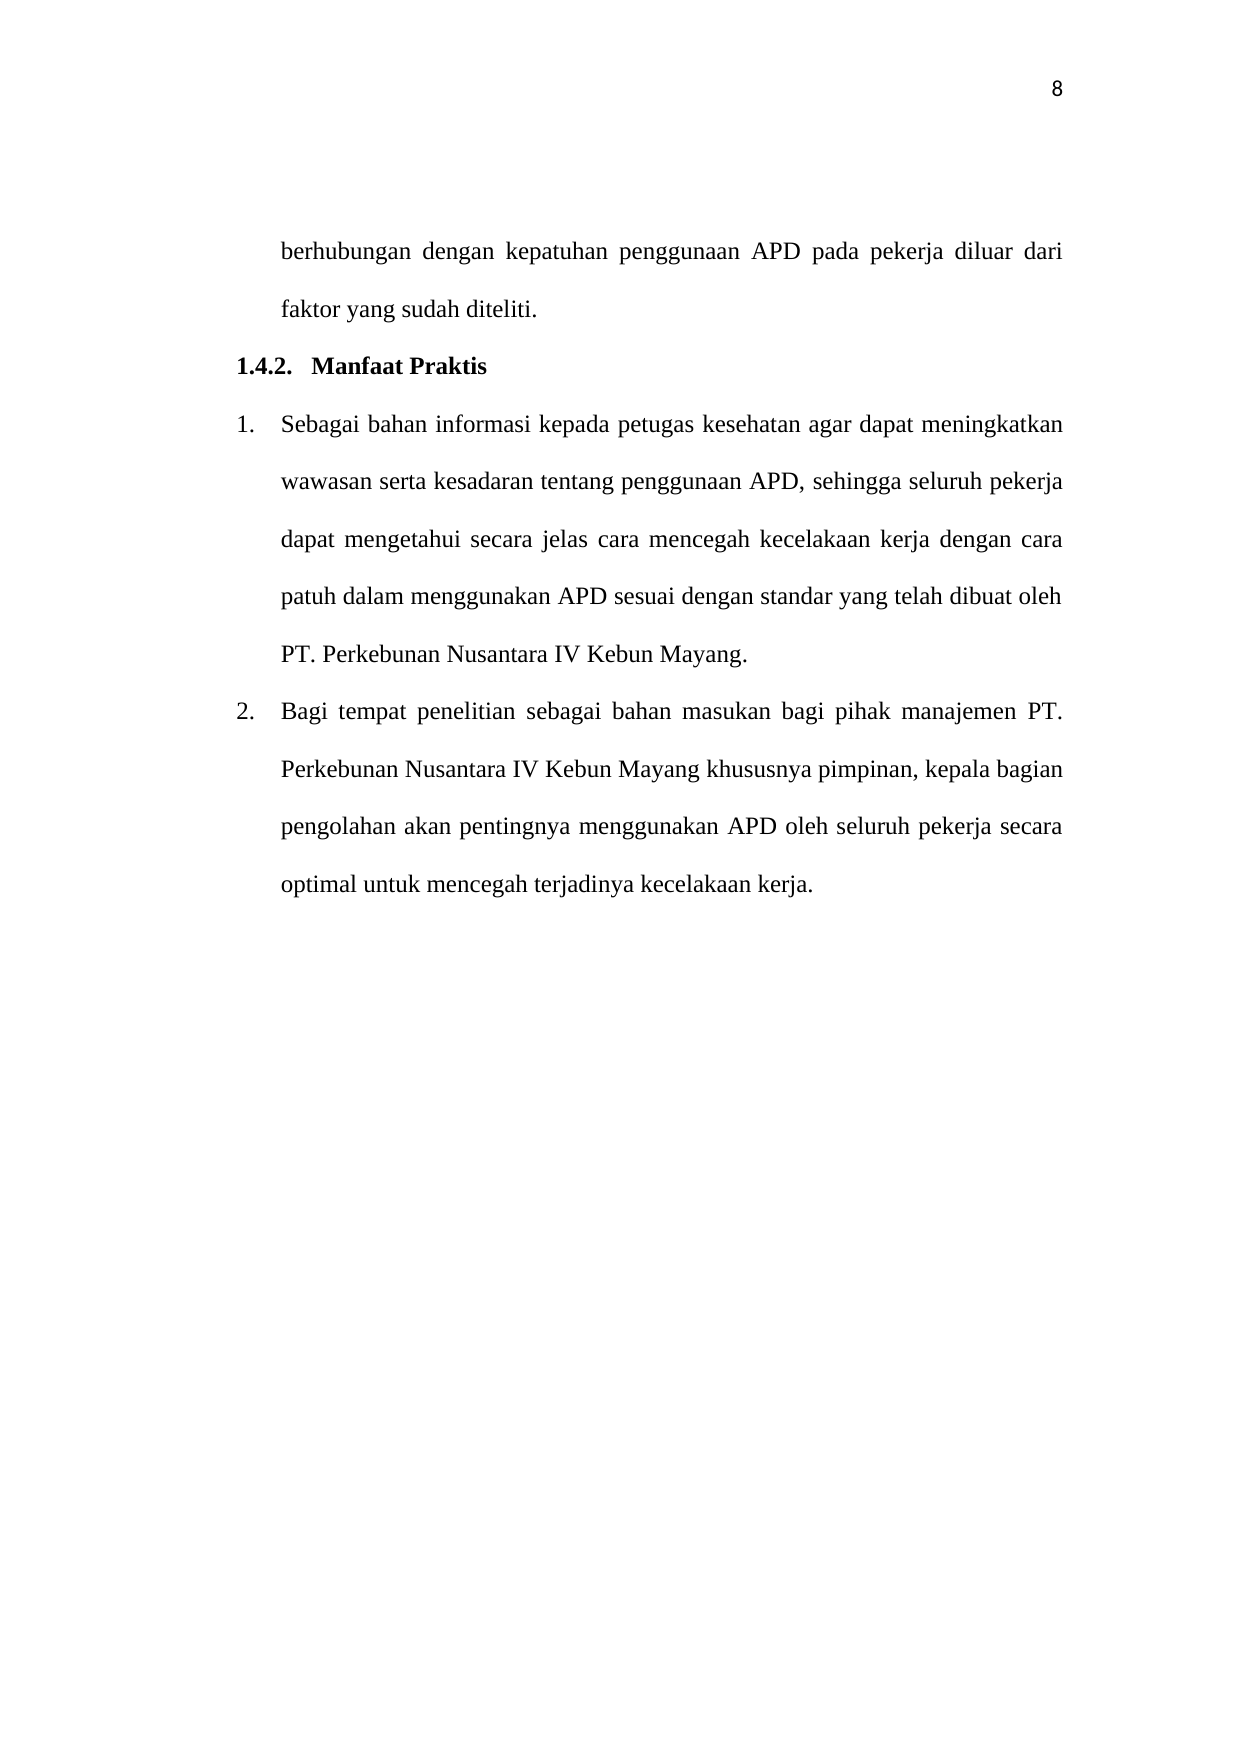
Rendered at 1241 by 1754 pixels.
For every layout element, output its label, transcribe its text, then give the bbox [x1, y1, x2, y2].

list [236, 236, 1063, 322]
list Manfaat Praktis [236, 351, 1063, 380]
list Sebagai bahan informasi kepada petugas kesehatan agar dapat meningkatkan wawasan serta kesadaran tentang penggunaan APD, sehingga seluruh pekerja dapat mengetahui secara jelas cara mencegah kecelakaan kerja dengan cara patuh dalam menggunakan APD sesuai dengan standar yang telah dibuat oleh PT. Perkebunan Nusantara IV Kebun Mayang. [236, 409, 1063, 667]
list Bagi tempat penelitian sebagai bahan masukan bagi pihak manajemen PT. Perkebunan Nusantara IV Kebun Mayang khususnya pimpinan, kepala bagian pengolahan akan pentingnya menggunakan APD oleh seluruh pekerja secara optimal untuk mencegah terjadinya kecelakaan kerja. [236, 696, 1063, 897]
